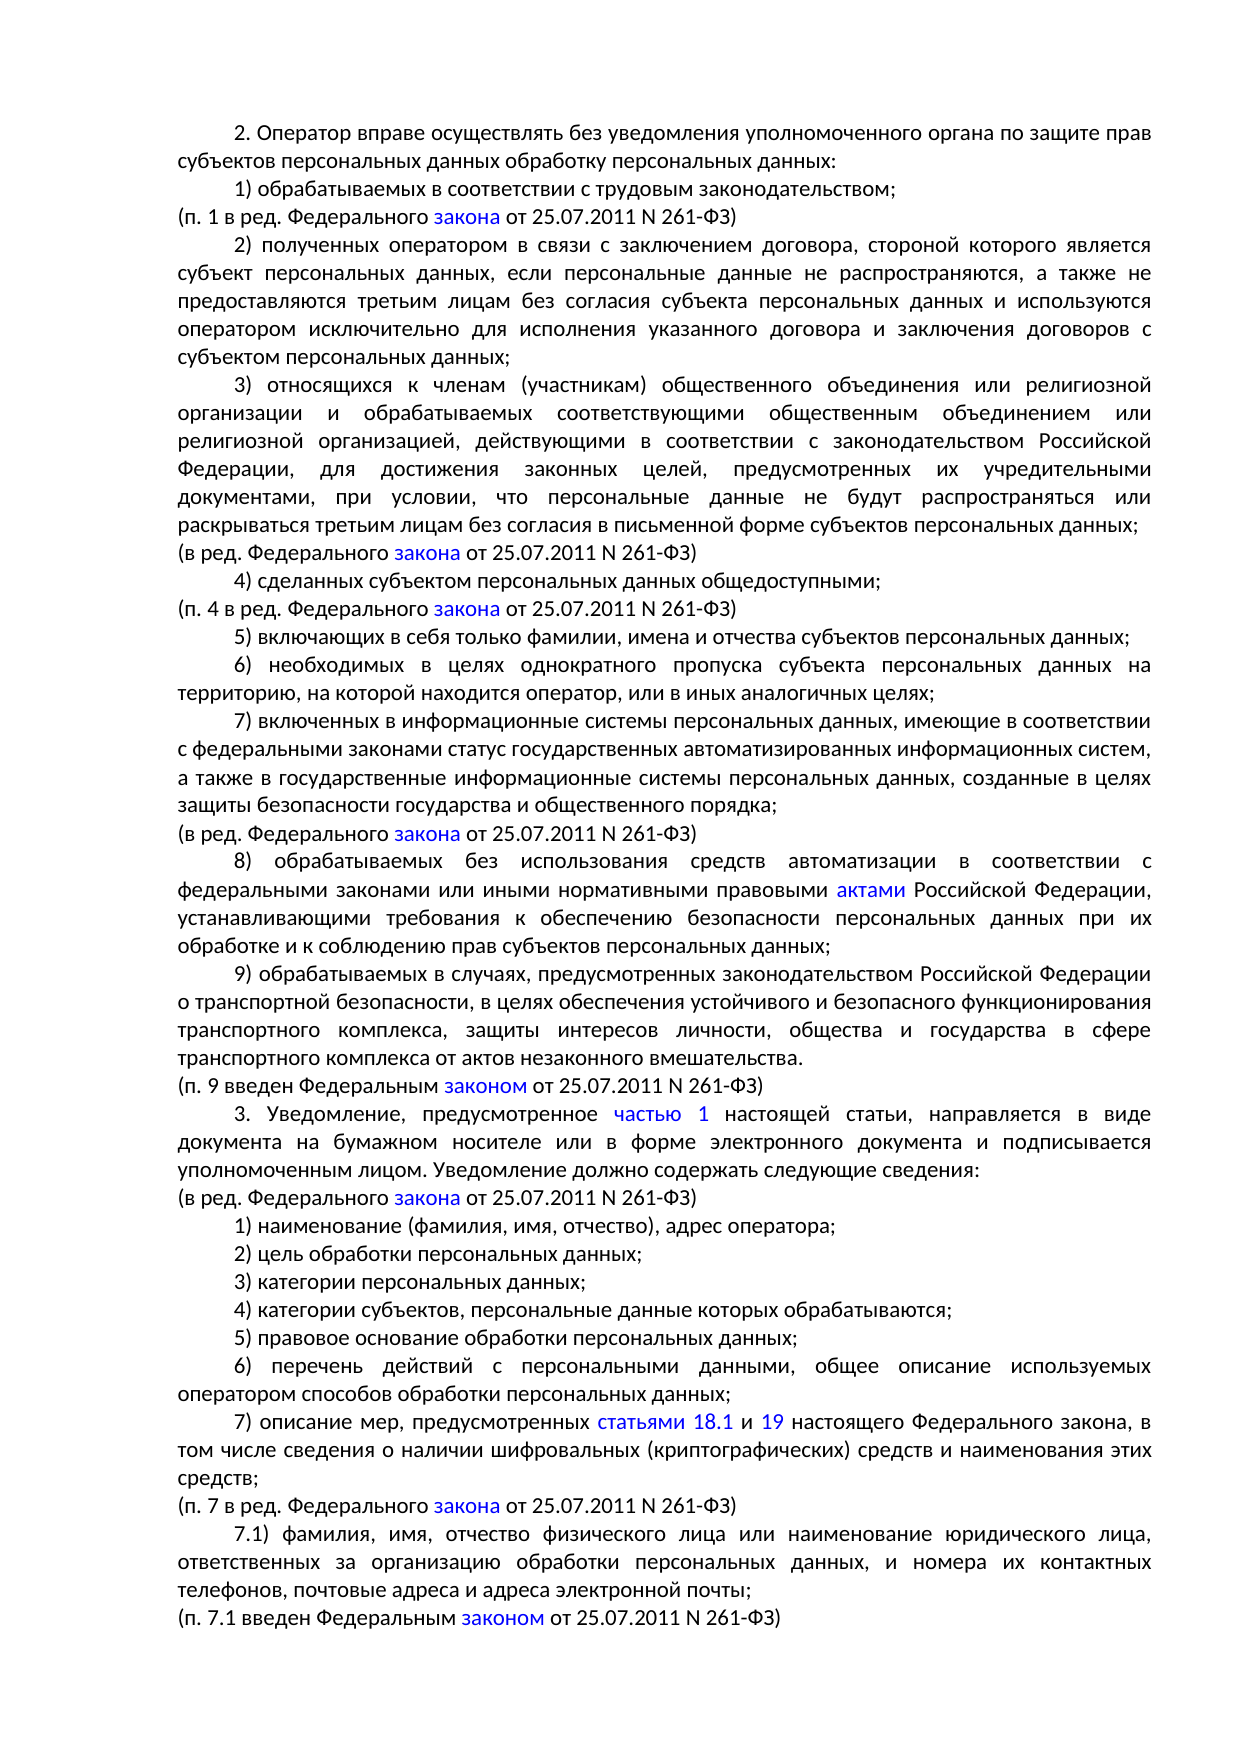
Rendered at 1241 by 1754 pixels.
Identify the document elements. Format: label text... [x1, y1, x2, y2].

text 1) обрабатываемых в соответствии с трудовым законодательством; [177, 174, 1152, 202]
text 9) обрабатываемых в случаях, предусмотренных законодательством Российской Федерации о транспортной безопасности, в целях обеспечения устойчивого и безопасного функционирования транспортного комплекса, защиты интересов личности, общества и государства в сфере транспортного комплекса от актов незаконного вмешательства. [177, 959, 1152, 1071]
text (п. 7 в ред. Федерального закона от 25.07.2011 N 261-ФЗ) [177, 1491, 1152, 1519]
text (п. 7.1 введен Федеральным законом от 25.07.2011 N 261-ФЗ) [177, 1603, 1152, 1631]
text (в ред. Федерального закона от 25.07.2011 N 261-ФЗ) [177, 1183, 1152, 1211]
text 3) относящихся к членам (участникам) общественного объединения или религиозной организации и обрабатываемых соответствующими общественным объединением или религиозной организацией, действующими в соответствии с законодательством Российской Федерации, для достижения законных целей, предусмотренных их учредительными документами, при условии, что персональные данные не будут распространяться или раскрываться третьим лицам без согласия в письменной форме субъектов персональных данных; [177, 370, 1152, 538]
text 7.1) фамилия, имя, отчество физического лица или наименование юридического лица, ответственных за организацию обработки персональных данных, и номера их контактных телефонов, почтовые адреса и адреса электронной почты; [177, 1519, 1152, 1603]
text 7) описание мер, предусмотренных статьями 18.1 и 19 настоящего Федерального закона, в том числе сведения о наличии шифровальных (криптографических) средств и наименования этих средств; [177, 1407, 1152, 1491]
text 2) полученных оператором в связи с заключением договора, стороной которого является субъект персональных данных, если персональные данные не распространяются, а также не предоставляются третьим лицам без согласия субъекта персональных данных и используются оператором исключительно для исполнения указанного договора и заключения договоров с субъектом персональных данных; [177, 230, 1152, 370]
text 6) перечень действий с персональными данными, общее описание используемых оператором способов обработки персональных данных; [177, 1351, 1152, 1407]
text 8) обрабатываемых без использования средств автоматизации в соответствии с федеральными законами или иными нормативными правовыми актами Российской Федерации, устанавливающими требования к обеспечению безопасности персональных данных при их обработке и к соблюдению прав субъектов персональных данных; [177, 847, 1152, 959]
text (в ред. Федерального закона от 25.07.2011 N 261-ФЗ) [177, 819, 1152, 847]
text 5) включающих в себя только фамилии, имена и отчества субъектов персональных данных; [177, 622, 1152, 651]
text 2) цель обработки персональных данных; [177, 1239, 1152, 1267]
text 1) наименование (фамилия, имя, отчество), адрес оператора; [177, 1211, 1152, 1239]
text 4) сделанных субъектом персональных данных общедоступными; [177, 566, 1152, 594]
text 2. Оператор вправе осуществлять без уведомления уполномоченного органа по защите прав субъектов персональных данных обработку персональных данных: [177, 118, 1152, 174]
text 3. Уведомление, предусмотренное частью 1 настоящей статьи, направляется в виде документа на бумажном носителе или в форме электронного документа и подписывается уполномоченным лицом. Уведомление должно содержать следующие сведения: [177, 1099, 1152, 1183]
text (п. 1 в ред. Федерального закона от 25.07.2011 N 261-ФЗ) [177, 202, 1152, 230]
text (п. 4 в ред. Федерального закона от 25.07.2011 N 261-ФЗ) [177, 594, 1152, 622]
text 4) категории субъектов, персональные данные которых обрабатываются; [177, 1295, 1152, 1323]
text 7) включенных в информационные системы персональных данных, имеющие в соответствии с федеральными законами статус государственных автоматизированных информационных систем, а также в государственные информационные системы персональных данных, созданные в целях защиты безопасности государства и общественного порядка; [177, 707, 1152, 819]
text 6) необходимых в целях однократного пропуска субъекта персональных данных на территорию, на которой находится оператор, или в иных аналогичных целях; [177, 651, 1152, 707]
text 5) правовое основание обработки персональных данных; [177, 1323, 1152, 1351]
text 3) категории персональных данных; [177, 1267, 1152, 1295]
text (п. 9 введен Федеральным законом от 25.07.2011 N 261-ФЗ) [177, 1071, 1152, 1099]
text (в ред. Федерального закона от 25.07.2011 N 261-ФЗ) [177, 538, 1152, 566]
